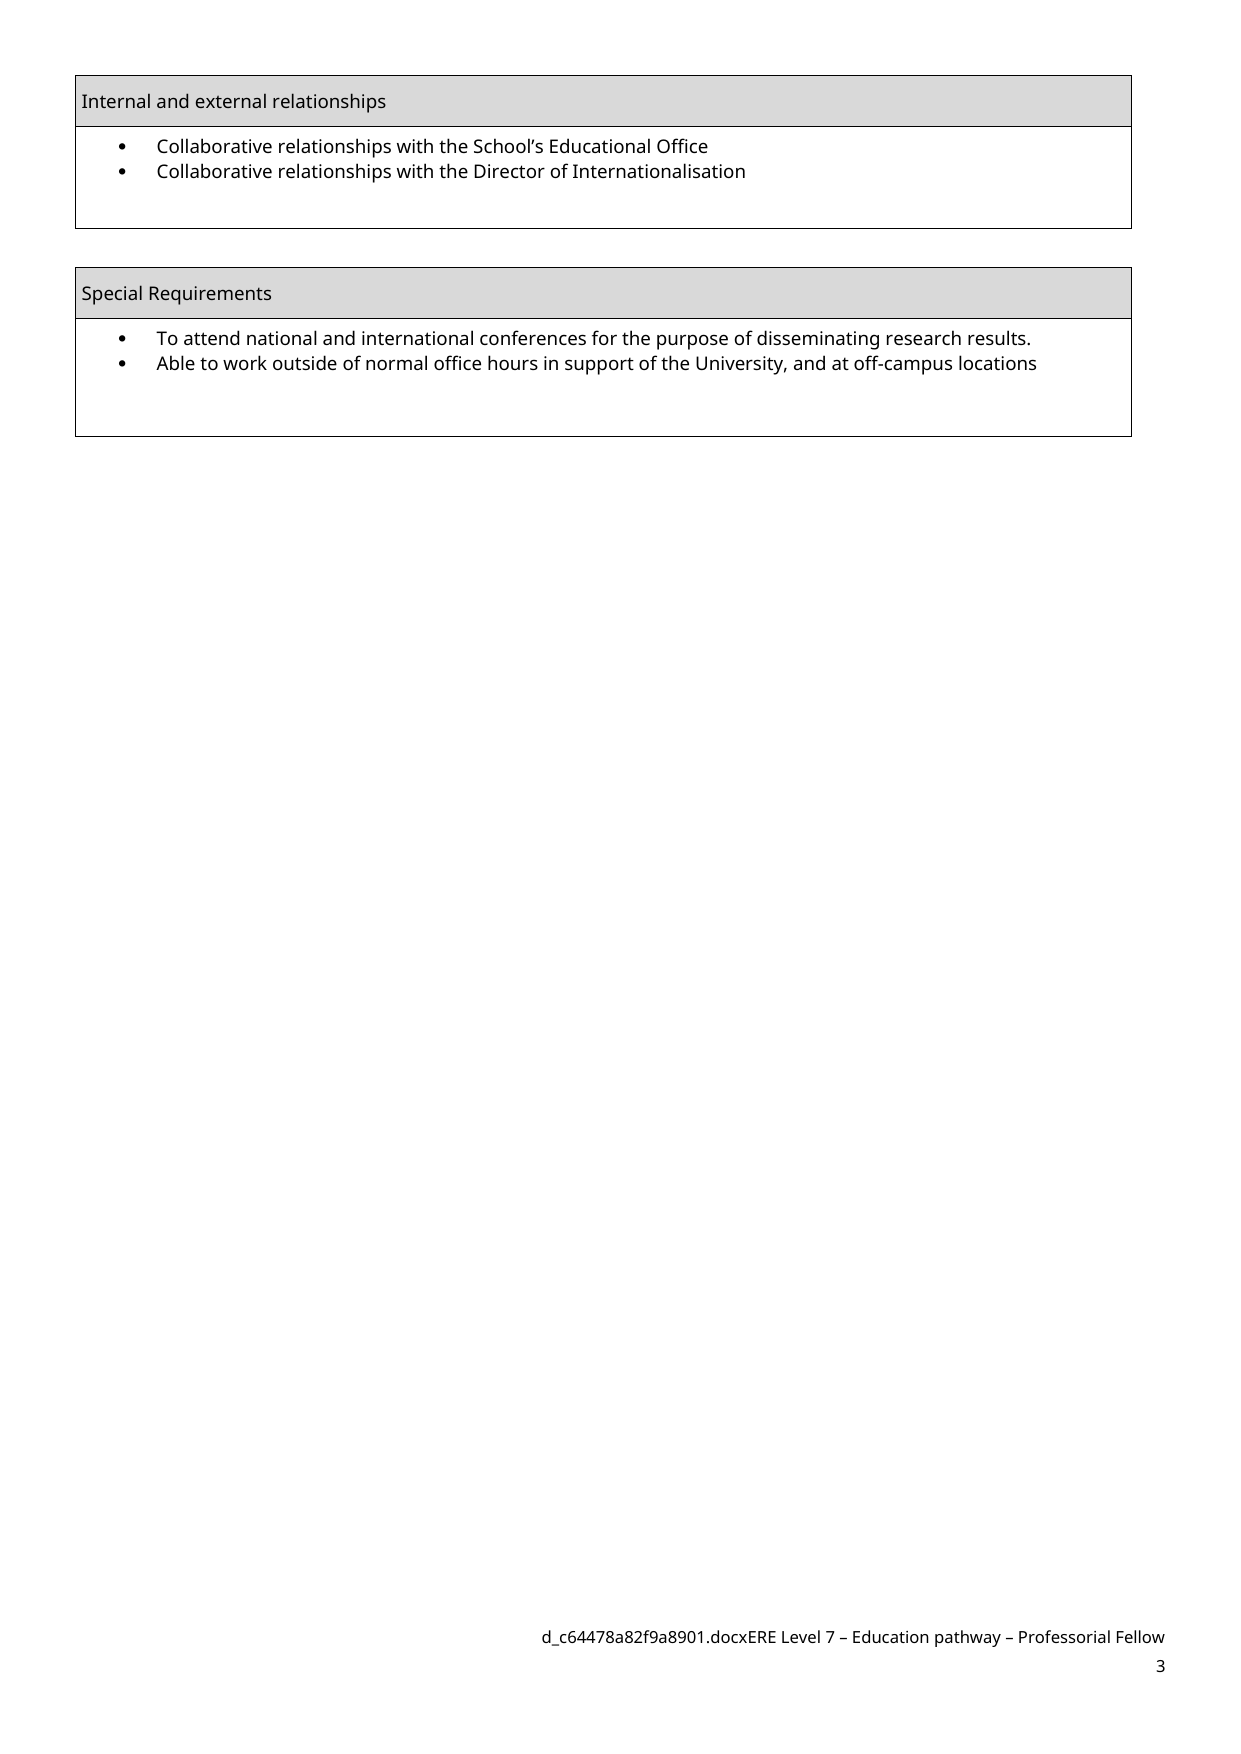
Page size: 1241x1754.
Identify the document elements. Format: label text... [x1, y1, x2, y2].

table_cell To attend national and international conferences for the purpose of disseminating research results. Able to work outside of normal office hours in support of the University, and at off-campus locations [76, 319, 1131, 436]
table_header Internal and external relationships [76, 76, 1131, 126]
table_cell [76, 127, 1131, 228]
table_header Special Requirements [76, 268, 1131, 318]
